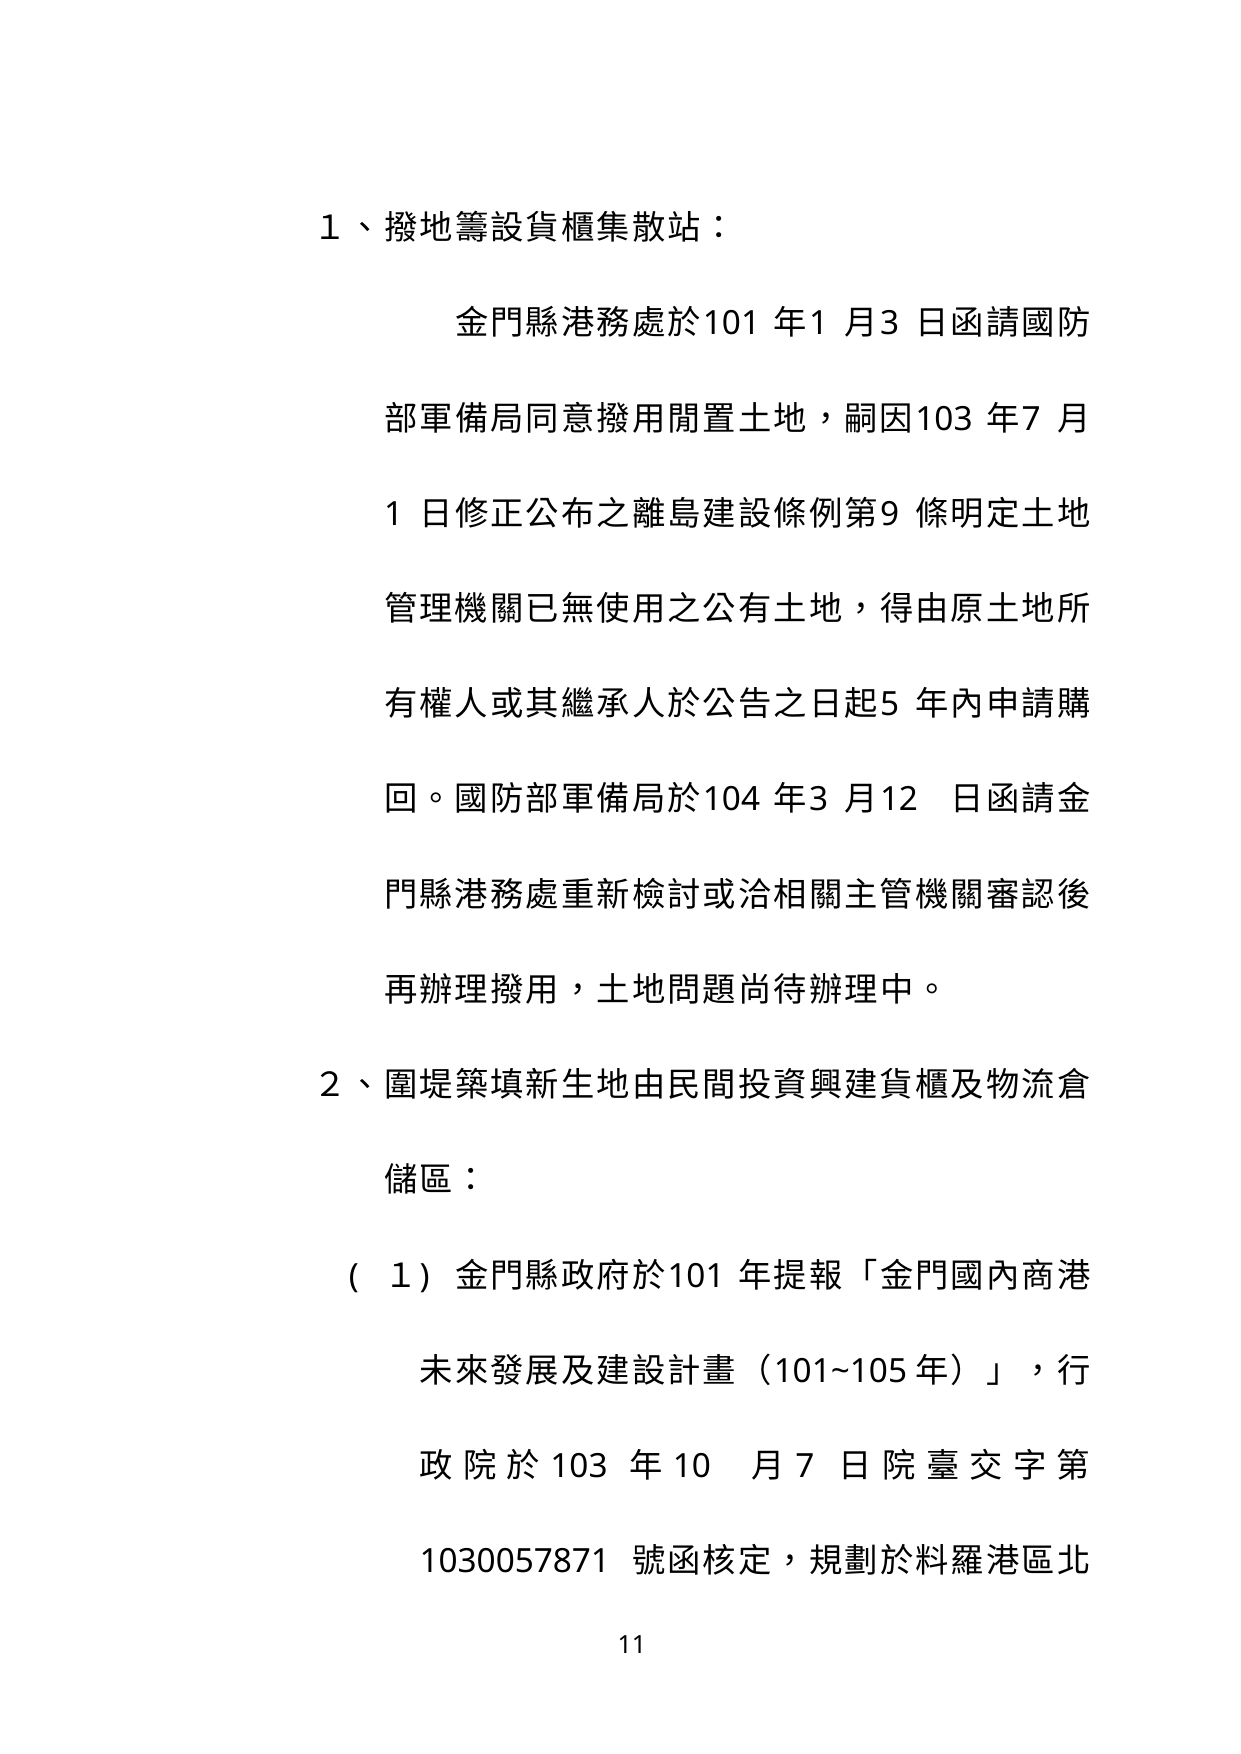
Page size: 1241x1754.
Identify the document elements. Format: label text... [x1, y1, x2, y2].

subtitle 撥地籌設貨櫃集散站： [280, 178, 1092, 273]
text 金門縣港務處於101年1月3日函請國防部軍備局同意撥用閒置土地，嗣因103年7月1日修正公布之離島建設條例第9條明定土地管理機關已無使用之公有土地，得由原土地所有權人或其繼承人於公告之日起5年內申請購回。國防部軍備局於104年3月12日函請金門縣港務處重新檢討或洽相關主管機關審認後再辦理撥用，土地問題尚待辦理中。 [349, 273, 1092, 1034]
subtitle 圍堤築填新生地由民間投資興建貨櫃及物流倉儲區： [280, 1034, 1092, 1225]
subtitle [317, 1225, 1092, 1606]
